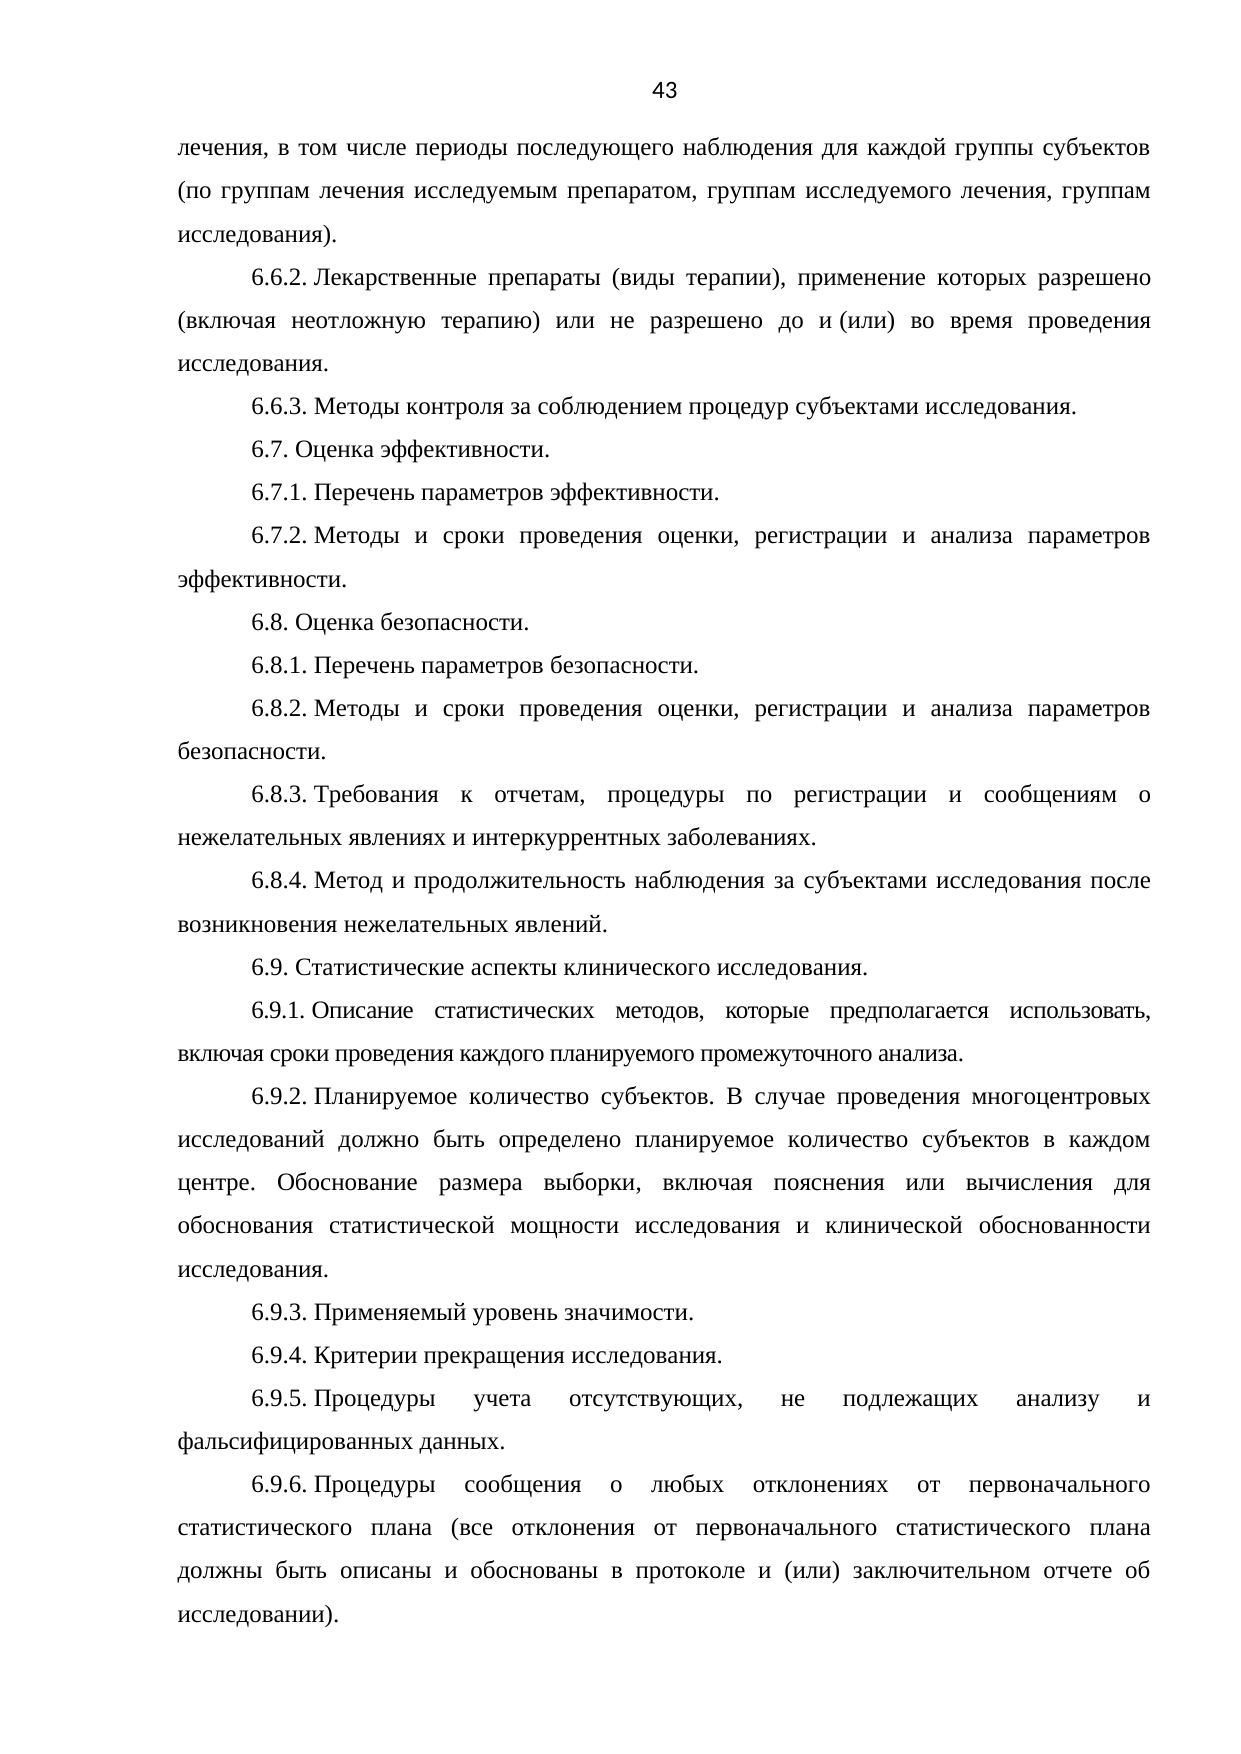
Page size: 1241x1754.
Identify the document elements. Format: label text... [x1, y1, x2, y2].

text 6.9.1. Описание статистических методов, которые предполагается использовать, включая сроки проведения каждого планируемого промежуточного анализа. [177, 995, 1152, 1067]
text 6.9.3. Применяемый уровень значимости. [177, 1297, 1152, 1326]
text 6.7. Оценка эффективности. [177, 434, 1152, 463]
text 6.9.5. Процедуры учета отсутствующих, не подлежащих анализу и фальсифицированных данных. [177, 1383, 1152, 1455]
text 6.9.6. Процедуры сообщения о любых отклонениях от первоначального статистического плана (все отклонения от первоначального статистического плана должны быть описаны и обоснованы в протоколе и (или) заключительном отчете об исследовании). [177, 1469, 1152, 1627]
text 6.9.4. Критерии прекращения исследования. [177, 1340, 1152, 1369]
text 6.8. Оценка безопасности. [177, 607, 1152, 636]
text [177, 132, 1152, 247]
text 6.7.1. Перечень параметров эффективности. [177, 477, 1152, 506]
text 6.9. Статистические аспекты клинического исследования. [177, 952, 1152, 981]
text 6.6.2. Лекарственные препараты (виды терапии), применение которых разрешено (включая неотложную терапию) или не разрешено до и (или) во время проведения исследования. [177, 262, 1152, 377]
text 6.9.2. Планируемое количество субъектов. В случае проведения многоцентровых исследований должно быть определено планируемое количество субъектов в каждом центре. Обоснование размера выборки, включая пояснения или вычисления для обоснования статистической мощности исследования и клинической обоснованности исследования. [177, 1081, 1152, 1282]
text 6.8.4. Метод и продолжительность наблюдения за субъектами исследования после возникновения нежелательных явлений. [177, 866, 1152, 937]
text 6.7.2. Методы и сроки проведения оценки, регистрации и анализа параметров эффективности. [177, 521, 1152, 592]
text 6.6.3. Методы контроля за соблюдением процедур субъектами исследования. [177, 391, 1152, 420]
text 6.8.2. Методы и сроки проведения оценки, регистрации и анализа параметров безопасности. [177, 693, 1152, 765]
text 6.8.3. Требования к отчетам, процедуры по регистрации и сообщениям о нежелательных явлениях и интеркуррентных заболеваниях. [177, 779, 1152, 851]
text 6.8.1. Перечень параметров безопасности. [177, 650, 1152, 679]
